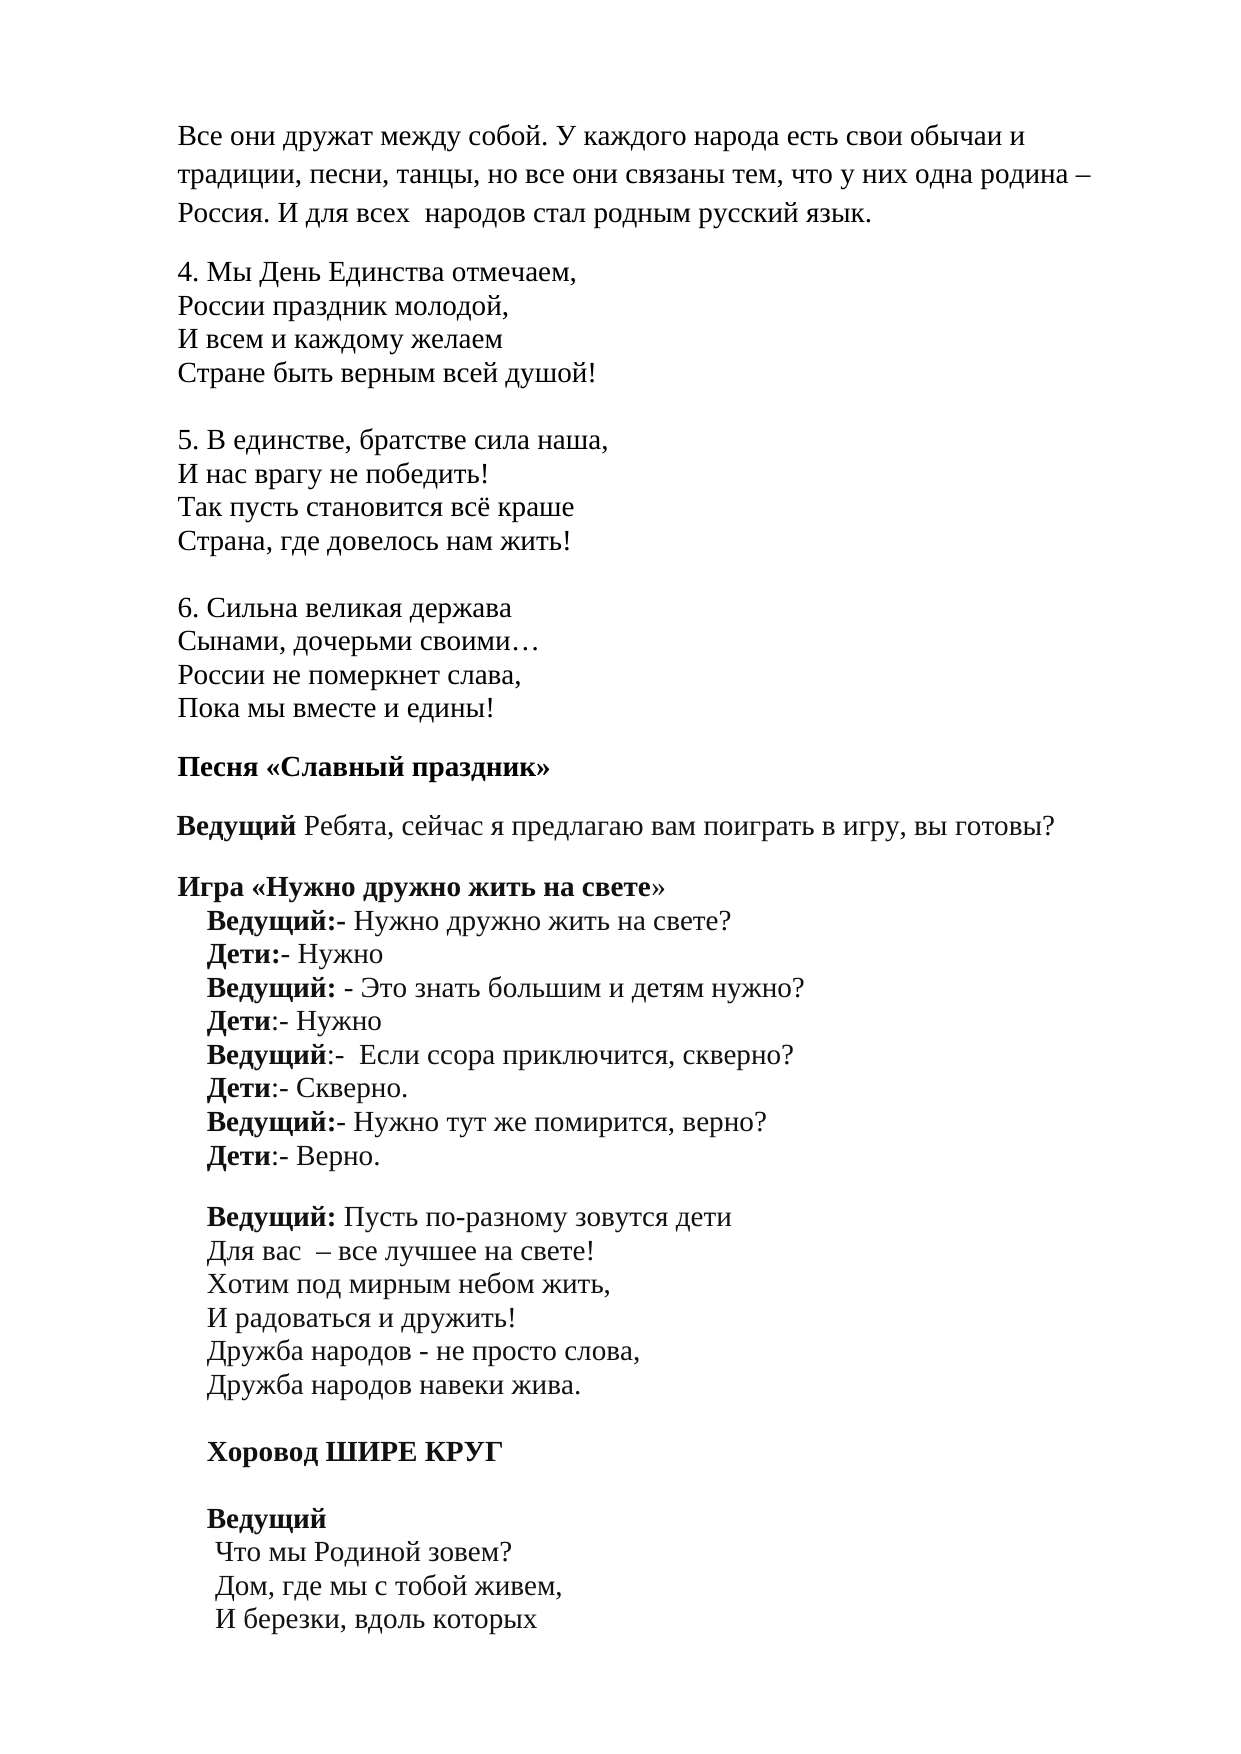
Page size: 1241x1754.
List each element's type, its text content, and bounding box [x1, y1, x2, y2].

text Дом, где мы с тобой живем, [177, 1568, 1152, 1602]
text Ведущий: - Это знать большим и детям нужно? [118, 970, 1181, 1003]
text Пока мы вместе и едины! [177, 691, 1152, 724]
text Ведущий: Пусть по-разному зовутся дети [118, 1199, 1181, 1233]
text И всем и каждому желаем [177, 322, 1152, 355]
text Так пусть становится всё краше [177, 489, 1152, 523]
text Дети:- Нужно [118, 1003, 1181, 1037]
text Ведущий [118, 1501, 1181, 1534]
text Дети:- Нужно [118, 936, 1181, 970]
text Песня «Славный праздник» [177, 749, 1152, 783]
text И радоваться и дружить! [118, 1300, 1181, 1333]
text Ведущий Ребята, сейчас я предлагаю вам поиграть в игру, вы готовы? [118, 808, 1181, 841]
text 4. Мы День Единства отмечаем, [177, 254, 1152, 288]
text Дружба народов навеки жива. [118, 1367, 1181, 1400]
text Что мы Родиной зовем? [177, 1534, 1152, 1568]
text Дети:- Скверно. [118, 1071, 1181, 1104]
text 6. Сильна великая держава [177, 590, 1152, 623]
text И березки, вдоль которых [177, 1602, 1152, 1635]
text Дети:- Верно. [118, 1138, 1181, 1171]
text 5. В единстве, братстве сила наша, [177, 422, 1152, 456]
text Все они дружат между собой. У каждого народа есть свои обычаи и традиции, песни, танцы, но все они связаны тем, что у них одна родина – Россия. И для всех народов стал родным русский язык. [177, 118, 1152, 229]
text Ведущий:- Если ссора приключится, скверно? [118, 1037, 1181, 1071]
text России праздник молодой, [177, 288, 1152, 322]
text Игра «Нужно дружно жить на свете» [177, 869, 1181, 903]
text Хотим под мирным небом жить, [118, 1266, 1181, 1300]
text Страна, где довелось нам жить! [177, 523, 1152, 556]
text Дружба народов - не просто слова, [118, 1333, 1181, 1367]
text Для вас – все лучшее на свете! [118, 1233, 1181, 1266]
text Ведущий:- Нужно тут же помирится, верно? [118, 1104, 1181, 1138]
text Стране быть верным всей душой! [177, 355, 1152, 389]
text Сынами, дочерьми своими… [177, 623, 1152, 657]
text И нас врагу не победить! [177, 456, 1152, 489]
text Хоровод ШИРЕ КРУГ [118, 1434, 1181, 1467]
text Ведущий:- Нужно дружно жить на свете? [118, 903, 1181, 936]
text России не померкнет слава, [177, 657, 1152, 691]
